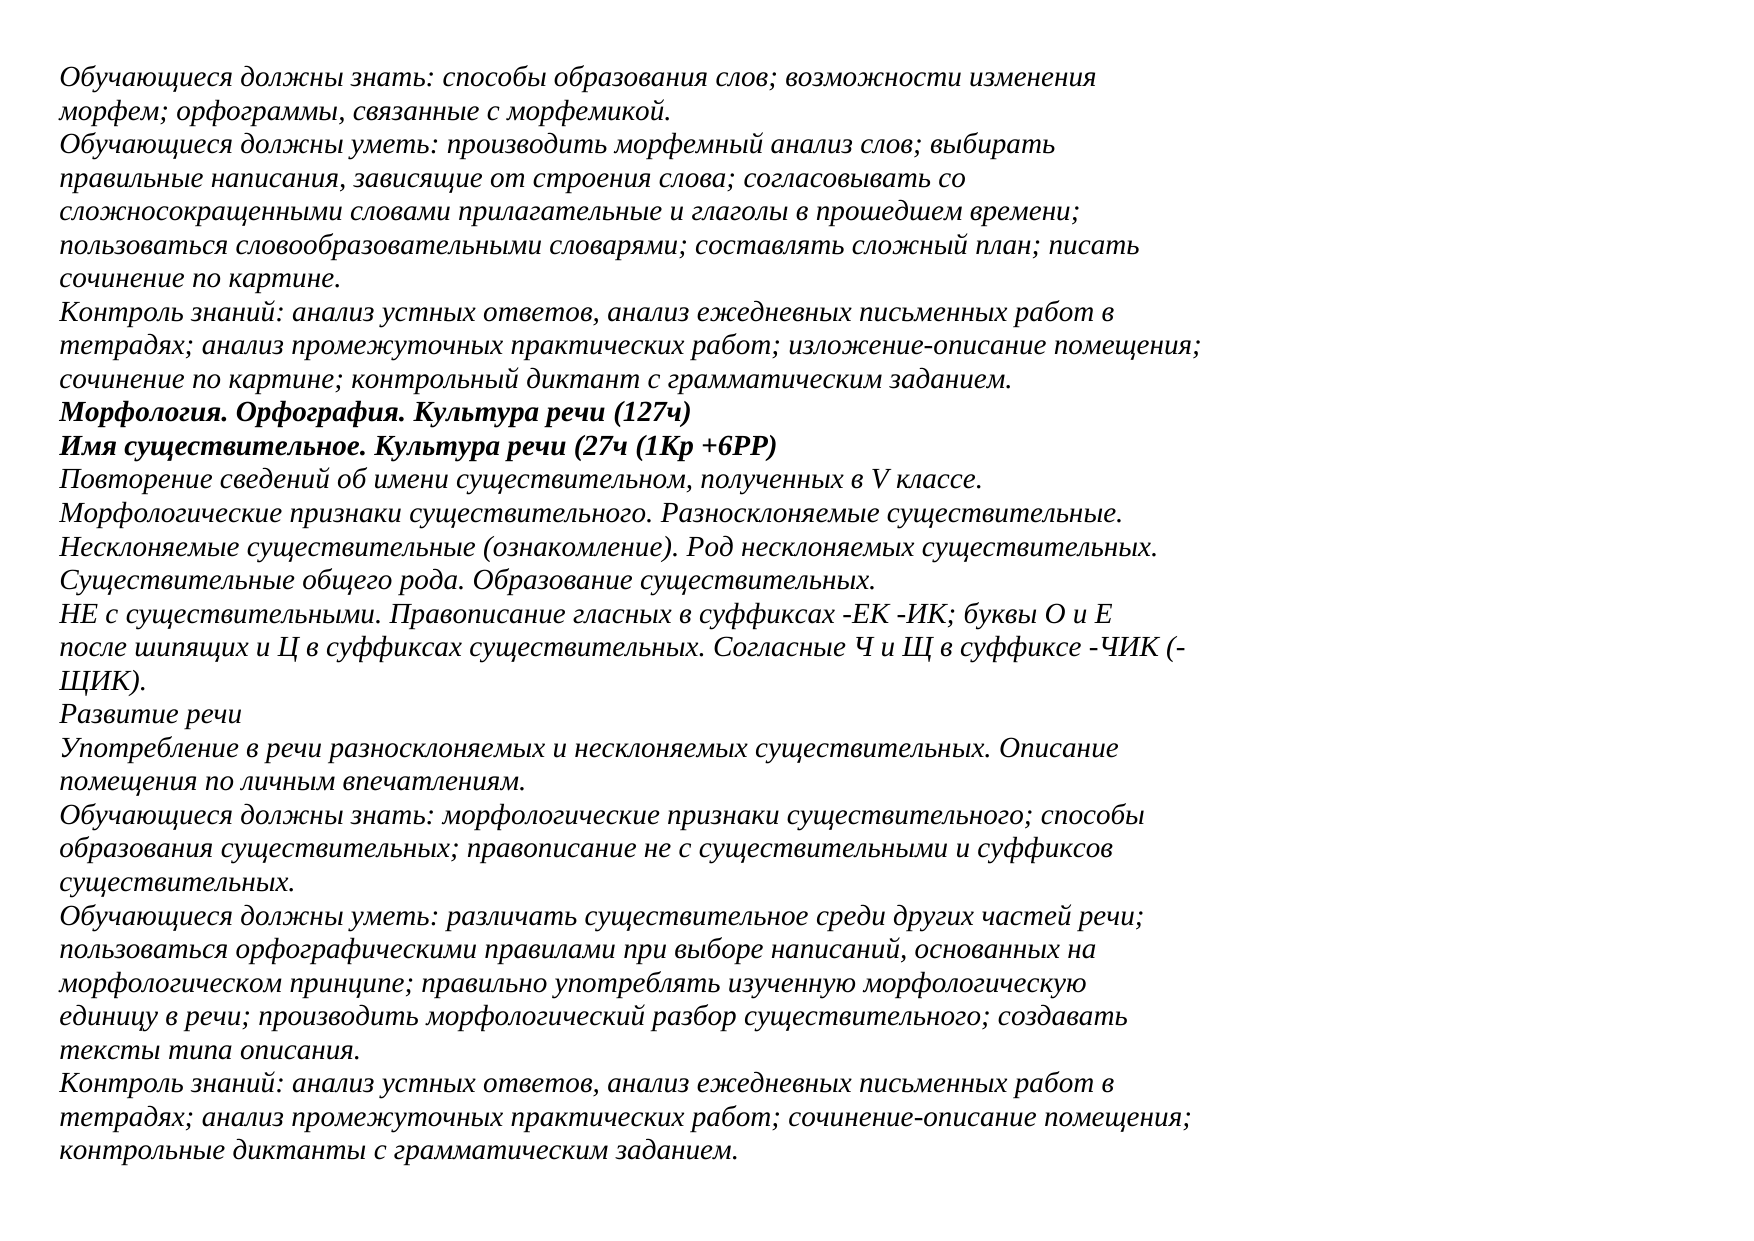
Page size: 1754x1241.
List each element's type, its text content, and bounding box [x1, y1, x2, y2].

text Употребление в речи разносклоняемых и несклоняемых существительных. Описание [59, 730, 1695, 763]
text Повторение сведений об имени существительном, полученных в V классе. [59, 462, 1695, 495]
text тексты типа описания. [59, 1032, 1695, 1065]
text помещения по личным впечатлениям. [59, 763, 1695, 797]
text существительных. [59, 864, 1695, 898]
text морфем; орфограммы, связанные с морфемикой. [59, 93, 1695, 126]
text Обучающиеся должны уметь: производить морфемный анализ слов; выбирать [59, 126, 1695, 160]
text правильные написания, зависящие от строения слова; согласовывать со [59, 160, 1695, 193]
text образования существительных; правописание не с существительными и суффиксов [59, 831, 1695, 864]
text пользоваться орфографическими правилами при выборе написаний, основанных на [59, 931, 1695, 965]
text после шипящих и Ц в суффиксах существительных. Согласные Ч и Щ в суффиксе -ЧИК (- [59, 629, 1695, 663]
text пользоваться словообразовательными словарями; составлять сложный план; писать [59, 227, 1695, 260]
text Контроль знаний: анализ устных ответов, анализ ежедневных письменных работ в [59, 294, 1695, 327]
text морфологическом принципе; правильно употреблять изученную морфологическую [59, 965, 1695, 998]
text Несклоняемые существительные (ознакомление). Род несклоняемых существительных. [59, 529, 1695, 562]
text сложносокращенными словами прилагательные и глаголы в прошедшем времени; [59, 193, 1695, 227]
text сочинение по картине. [59, 260, 1695, 294]
text Контроль знаний: анализ устных ответов, анализ ежедневных письменных работ в [59, 1065, 1695, 1099]
text единицу в речи; производить морфологический разбор существительного; создавать [59, 998, 1695, 1032]
text сочинение по картине; контрольный диктант с грамматическим заданием. [59, 361, 1695, 394]
text Имя существительное. Культура речи (27ч (1Кр +6РР) [59, 428, 1695, 462]
text Существительные общего рода. Образование существительных. [59, 562, 1695, 596]
text контрольные диктанты с грамматическим заданием. [59, 1132, 1695, 1166]
text Обучающиеся должны уметь: различать существительное среди других частей речи; [59, 898, 1695, 931]
text НЕ с существительными. Правописание гласных в суффиксах -ЕК -ИК; буквы О и Е [59, 596, 1695, 629]
text Обучающиеся должны знать: способы образования слов; возможности изменения [59, 59, 1695, 93]
text Обучающиеся должны знать: морфологические признаки существительного; способы [59, 797, 1695, 831]
text ЩИК). [59, 663, 1695, 696]
text тетрадях; анализ промежуточных практических работ; изложение-описание помещения; [59, 327, 1695, 361]
text тетрадях; анализ промежуточных практических работ; сочинение-описание помещения; [59, 1099, 1695, 1132]
text Развитие речи [59, 696, 1695, 730]
text Морфологические признаки существительного. Разносклоняемые существительные. [59, 495, 1695, 529]
text Морфология. Орфография. Культура речи (127ч) [59, 394, 1695, 428]
